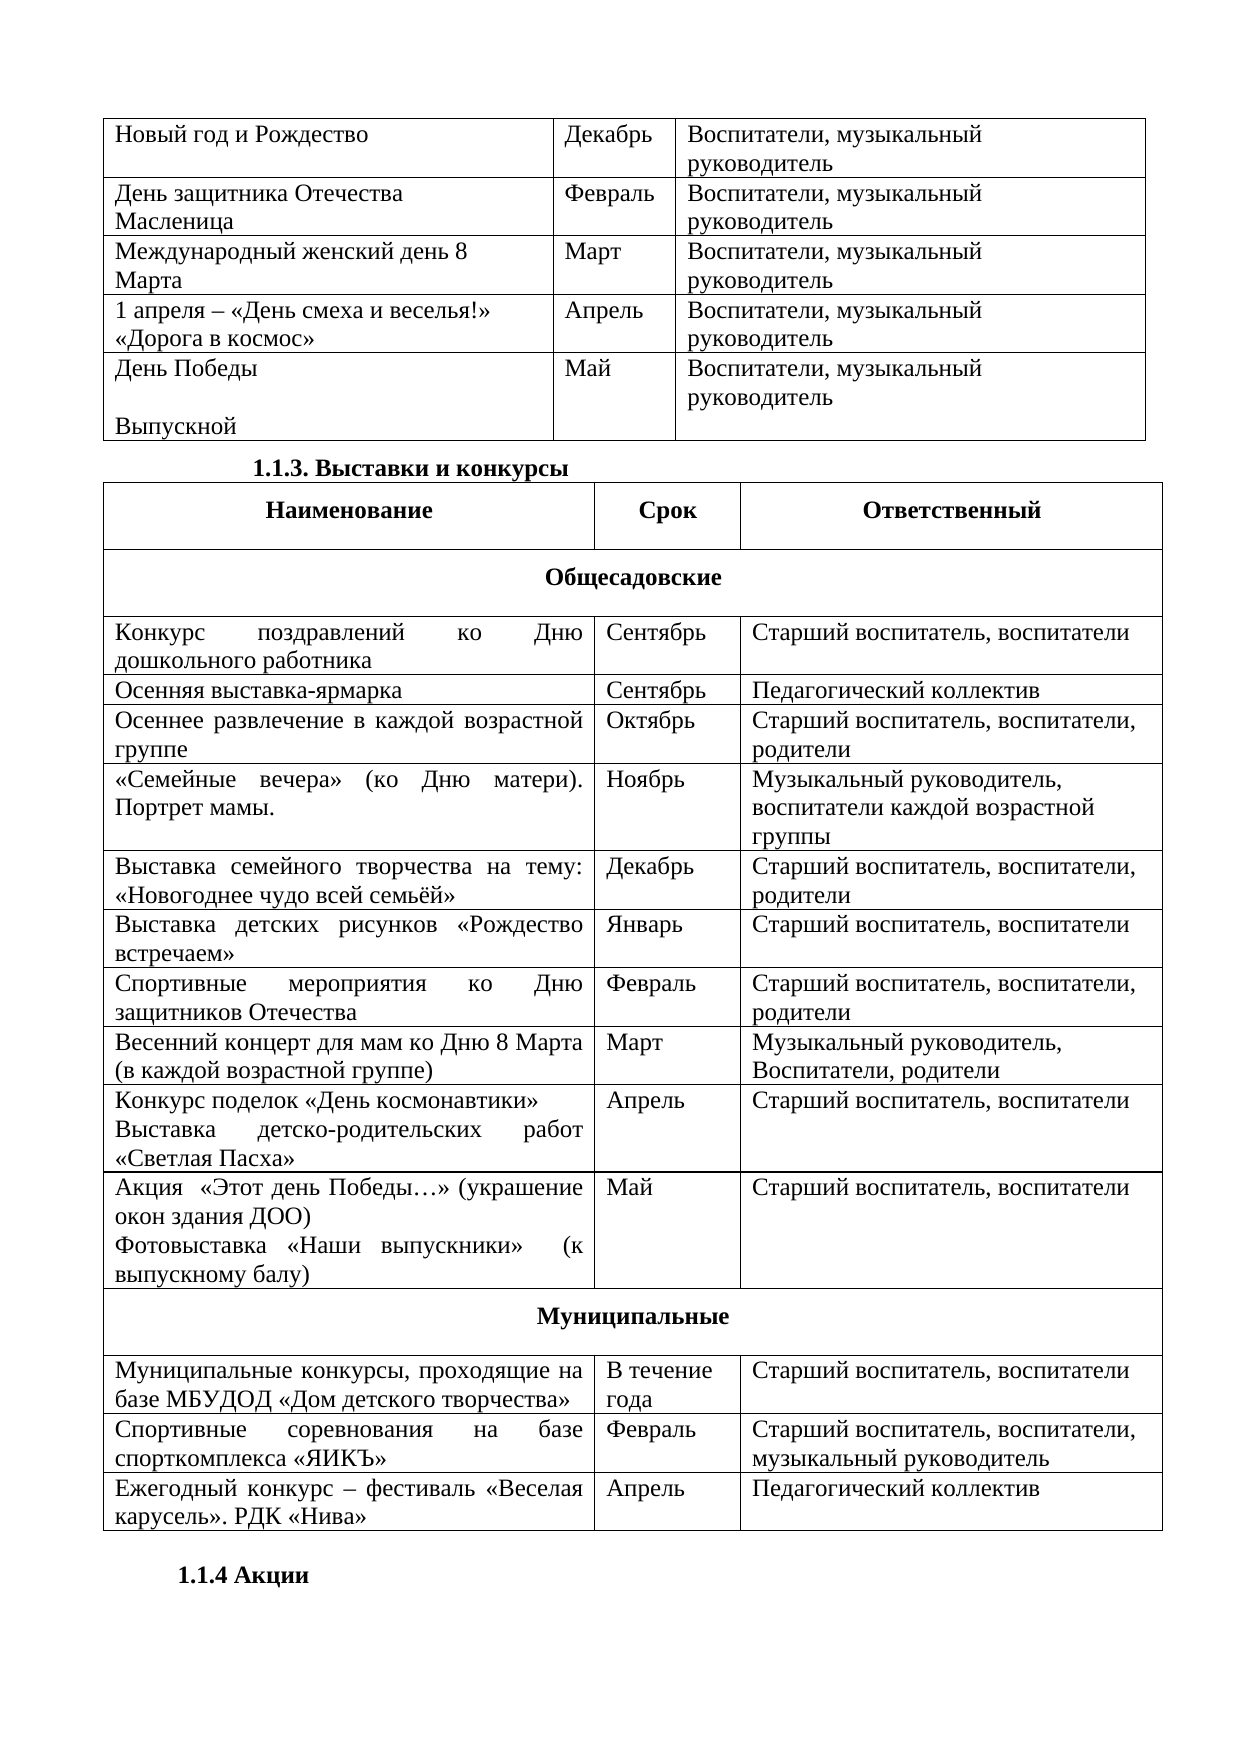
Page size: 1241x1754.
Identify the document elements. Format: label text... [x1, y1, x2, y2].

table_cell Воспитатели, музыкальный руководитель [676, 178, 1145, 235]
table_cell Май [554, 353, 675, 439]
table_cell Педагогический коллектив [741, 675, 1162, 704]
table_cell Ежегодный конкурс – фестиваль «Веселая карусель». РДК «Нива» [104, 1473, 594, 1530]
table_header Срок [595, 483, 740, 549]
table_cell Общесадовские [104, 550, 1162, 616]
table_cell Конкурс поделок «День космонавтики» Выставка детско-родительских работ «Светлая Пасха» [104, 1085, 594, 1171]
table_cell Спортивные соревнования на базе спорткомплекса «ЯИКЪ» [104, 1414, 594, 1472]
table_cell Конкурс поздравлений ко Дню дошкольного работника [104, 617, 594, 674]
table_cell Старший воспитатель, воспитатели, родители [741, 851, 1162, 908]
table_cell Октябрь [595, 705, 740, 763]
table_cell Муниципальные конкурсы, проходящие на базе МБУДОД «Дом детского творчества» [104, 1356, 594, 1413]
table_header Наименование [104, 483, 594, 549]
table_cell «Семейные вечера» (ко Дню матери). Портрет мамы. [104, 764, 594, 850]
table_cell Старший воспитатель, воспитатели, родители [741, 968, 1162, 1026]
table_cell Старший воспитатель, воспитатели [741, 910, 1162, 967]
table_cell Выставка детских рисунков «Рождество встречаем» [104, 910, 594, 967]
table_cell Январь [595, 910, 740, 967]
table_cell Старший воспитатель, воспитатели, родители [741, 705, 1162, 763]
table_cell Старший воспитатель, воспитатели [741, 1356, 1162, 1413]
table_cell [676, 119, 1145, 177]
table_cell Старший воспитатель, воспитатели [741, 1085, 1162, 1171]
table_cell Сентябрь [595, 675, 740, 704]
list 1.1.3. Выставки и конкурсы [252, 453, 1152, 482]
table_cell Осенняя выставка-ярмарка [104, 675, 594, 704]
table_cell Музыкальный руководитель, воспитатели каждой возрастной группы [741, 764, 1162, 850]
table_cell Муниципальные [104, 1289, 1162, 1354]
table_cell Апрель [554, 295, 675, 352]
table_cell Педагогический коллектив [741, 1473, 1162, 1530]
table_cell Апрель [595, 1085, 740, 1171]
table_cell Весенний концерт для мам ко Дню 8 Марта (в каждой возрастной группе) [104, 1027, 594, 1084]
table_cell Акция «Этот день Победы…» (украшение окон здания ДОО) Фотовыставка «Наши выпускники» (к выпускному балу) [104, 1173, 594, 1287]
table_cell 1 апреля – «День смеха и веселья!» «Дорога в космос» [104, 295, 553, 352]
table_cell Май [595, 1173, 740, 1287]
table_cell Старший воспитатель, воспитатели [741, 617, 1162, 674]
table_cell Новый год и Рождество [104, 119, 553, 177]
table_cell Старший воспитатель, воспитатели, музыкальный руководитель [741, 1414, 1162, 1472]
table_cell Музыкальный руководитель, Воспитатели, родители [741, 1027, 1162, 1084]
table_cell Февраль [595, 1414, 740, 1472]
table_cell Март [554, 236, 675, 294]
table_cell Международный женский день 8 Марта [104, 236, 553, 294]
table_cell День защитника Отечества Масленица [104, 178, 553, 235]
table_cell Март [595, 1027, 740, 1084]
table_cell Февраль [554, 178, 675, 235]
table_cell Спортивные мероприятия ко Дню защитников Отечества [104, 968, 594, 1026]
table_cell Воспитатели, музыкальный руководитель [676, 295, 1145, 352]
table_cell Апрель [595, 1473, 740, 1530]
table_cell Выставка семейного творчества на тему: «Новогоднее чудо всей семьёй» [104, 851, 594, 908]
table_cell Декабрь [554, 119, 675, 177]
table_header Ответственный [741, 483, 1162, 549]
table_cell Воспитатели, музыкальный руководитель [676, 353, 1145, 439]
text 1.1.4 Акции [177, 1560, 1152, 1589]
table_cell Февраль [595, 968, 740, 1026]
table_cell Сентябрь [595, 617, 740, 674]
table_cell Осеннее развлечение в каждой возрастной группе [104, 705, 594, 763]
table_cell День Победы Выпускной [104, 353, 553, 439]
table_cell Старший воспитатель, воспитатели [741, 1173, 1162, 1287]
table_cell В течение года [595, 1356, 740, 1413]
table_cell Воспитатели, музыкальный руководитель [676, 236, 1145, 294]
table_cell Декабрь [595, 851, 740, 908]
table_cell Ноябрь [595, 764, 740, 850]
